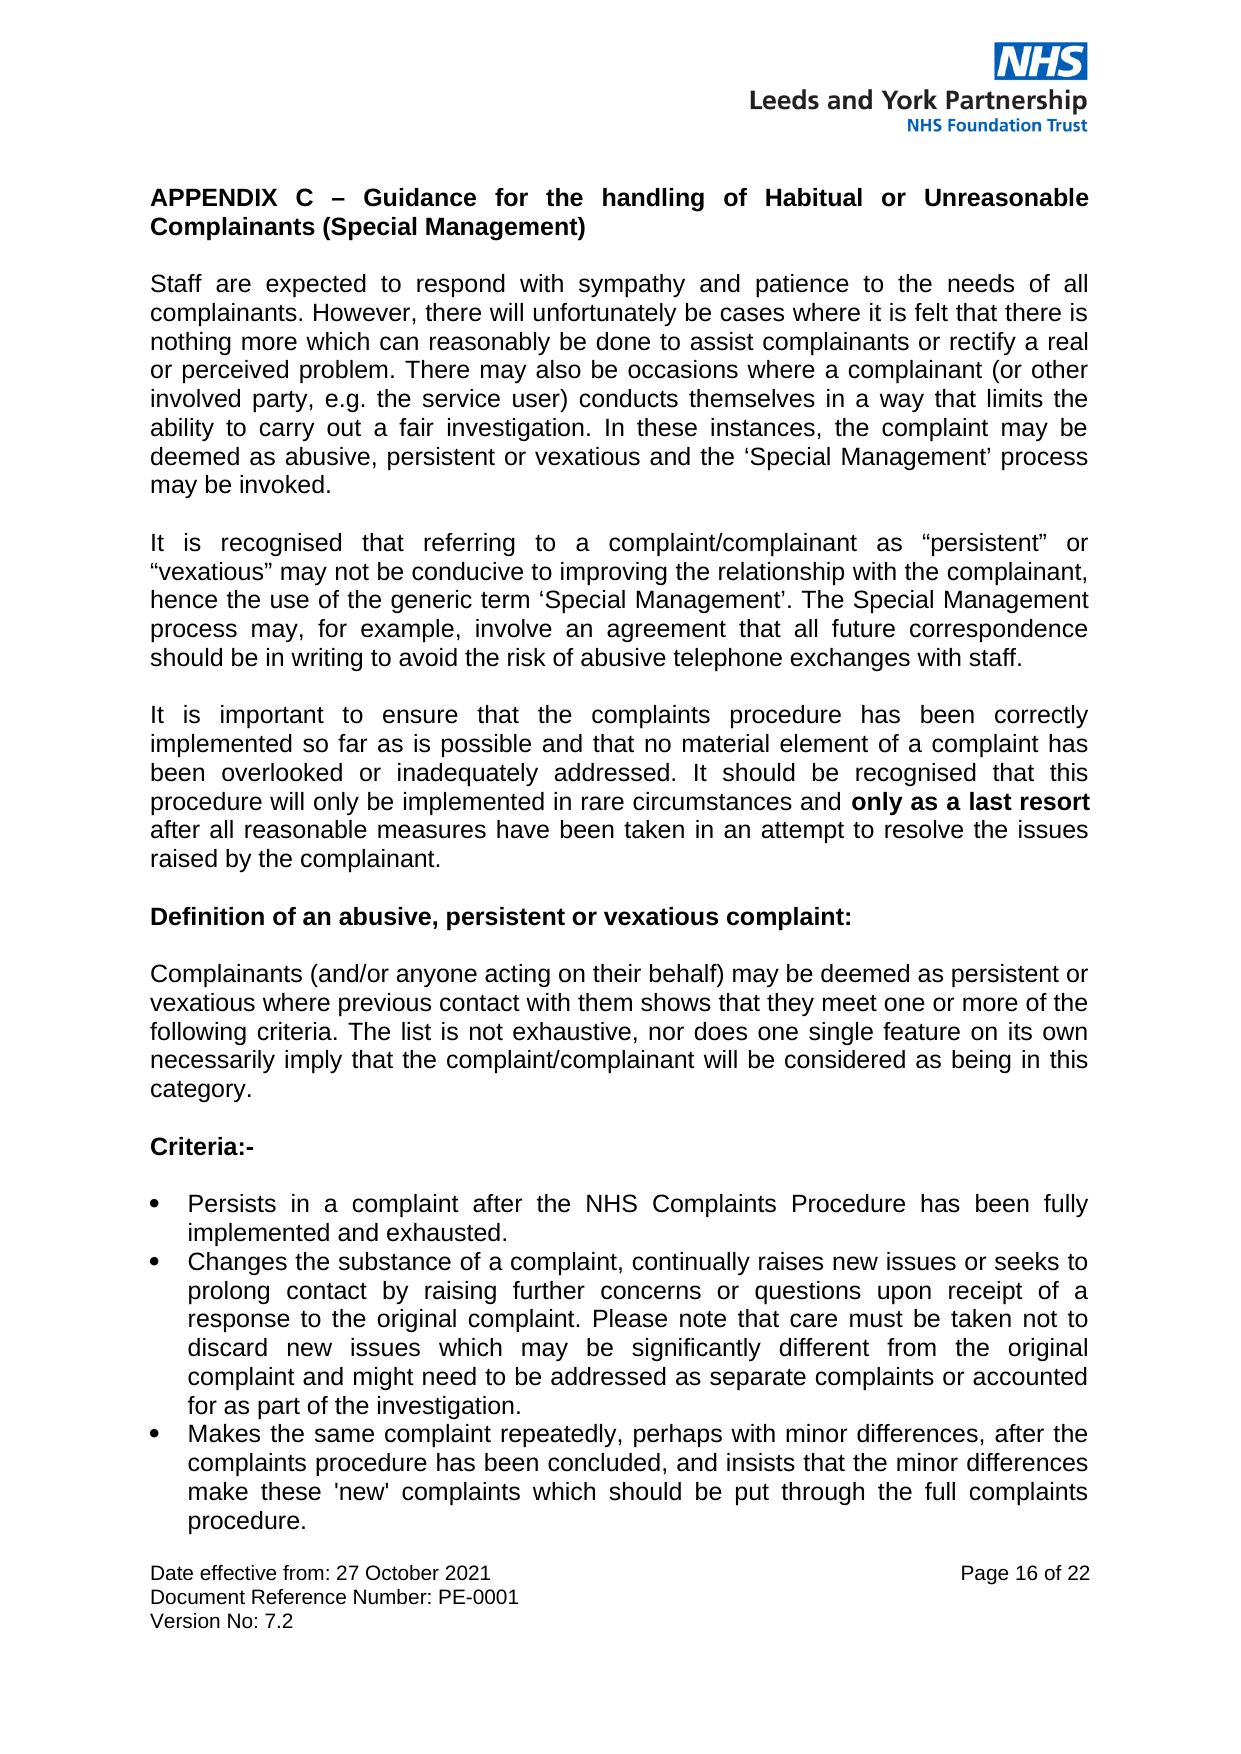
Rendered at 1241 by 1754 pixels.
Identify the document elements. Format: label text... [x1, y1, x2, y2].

text Complainants (and/or anyone acting on their behalf) may be deemed as persistent or vexatious where previous contact with them shows that they meet one or more of the following criteria. The list is not exhaustive, nor does one single feature on its own necessarily imply that the complaint/complainant will be considered as being in this category. [150, 959, 1090, 1103]
text Staff are expected to respond with sympathy and patience to the needs of all complainants. However, there will unfortunately be cases where it is felt that there is nothing more which can reasonably be done to assist complainants or rectify a real or perceived problem. There may also be occasions where a complainant (or other involved party, e.g. the service user) conducts themselves in a way that limits the ability to carry out a fair investigation. In these instances, the complaint may be deemed as abusive, persistent or vexatious and the ‘Special Management’ process may be invoked. [150, 269, 1090, 499]
text It is important to ensure that the complaints procedure has been correctly implemented so far as is possible and that no material element of a complaint has been overlooked or inadequately addressed. It should be recognised that this procedure will only be implemented in rare circumstances and only as a last resort after all reasonable measures have been taken in an attempt to resolve the issues raised by the complainant. [150, 701, 1090, 873]
list Changes the substance of a complaint, continually raises new issues or seeks to prolong contact by raising further concerns or questions upon receipt of a response to the original complaint. Please note that care must be taken not to discard new issues which may be significantly different from the original complaint and might need to be addressed as separate complaints or accounted for as part of the investigation. [150, 1247, 1090, 1419]
list Makes the same complaint repeatedly, perhaps with minor differences, after the complaints procedure has been concluded, and insists that the minor differences make these 'new' complaints which should be put through the full complaints procedure. [150, 1419, 1090, 1534]
text Definition of an abusive, persistent or vexatious complaint: [150, 902, 1090, 931]
text It is recognised that referring to a complaint/complainant as “persistent” or “vexatious” may not be conducive to improving the relationship with the complainant, hence the use of the generic term ‘Special Management’. The Special Management process may, for example, involve an agreement that all future correspondence should be in writing to avoid the risk of abusive telephone exchanges with staff. [150, 528, 1090, 672]
picture [746, 38, 1091, 136]
text Criteria:- [150, 1132, 1090, 1161]
text APPENDIX C – Guidance for the handling of Habitual or Unreasonable Complainants (Special Management) [150, 183, 1090, 241]
list Persists in a complaint after the NHS Complaints Procedure has been fully implemented and exhausted. [150, 1189, 1090, 1247]
